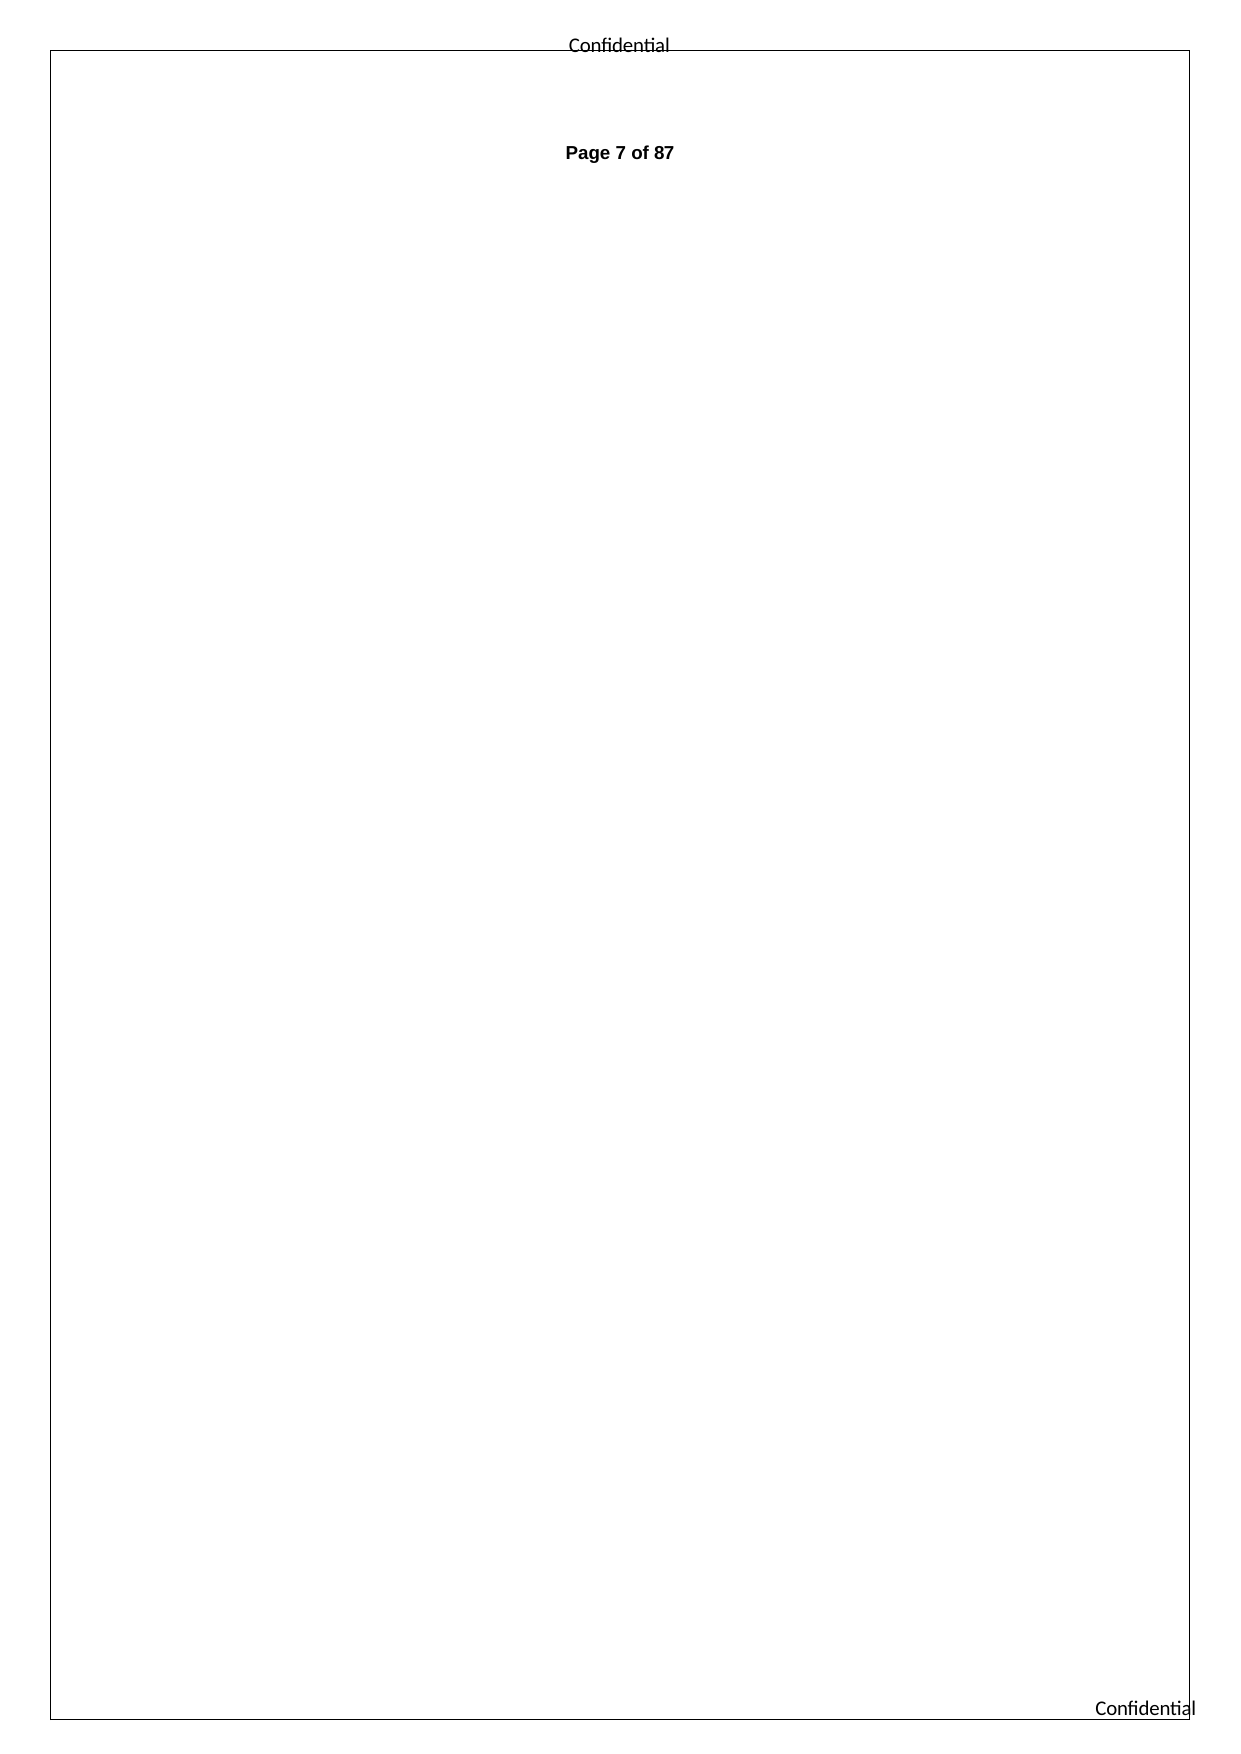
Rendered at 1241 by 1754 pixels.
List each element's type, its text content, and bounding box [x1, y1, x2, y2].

text Page 7 of 87 [74, 142, 1166, 163]
